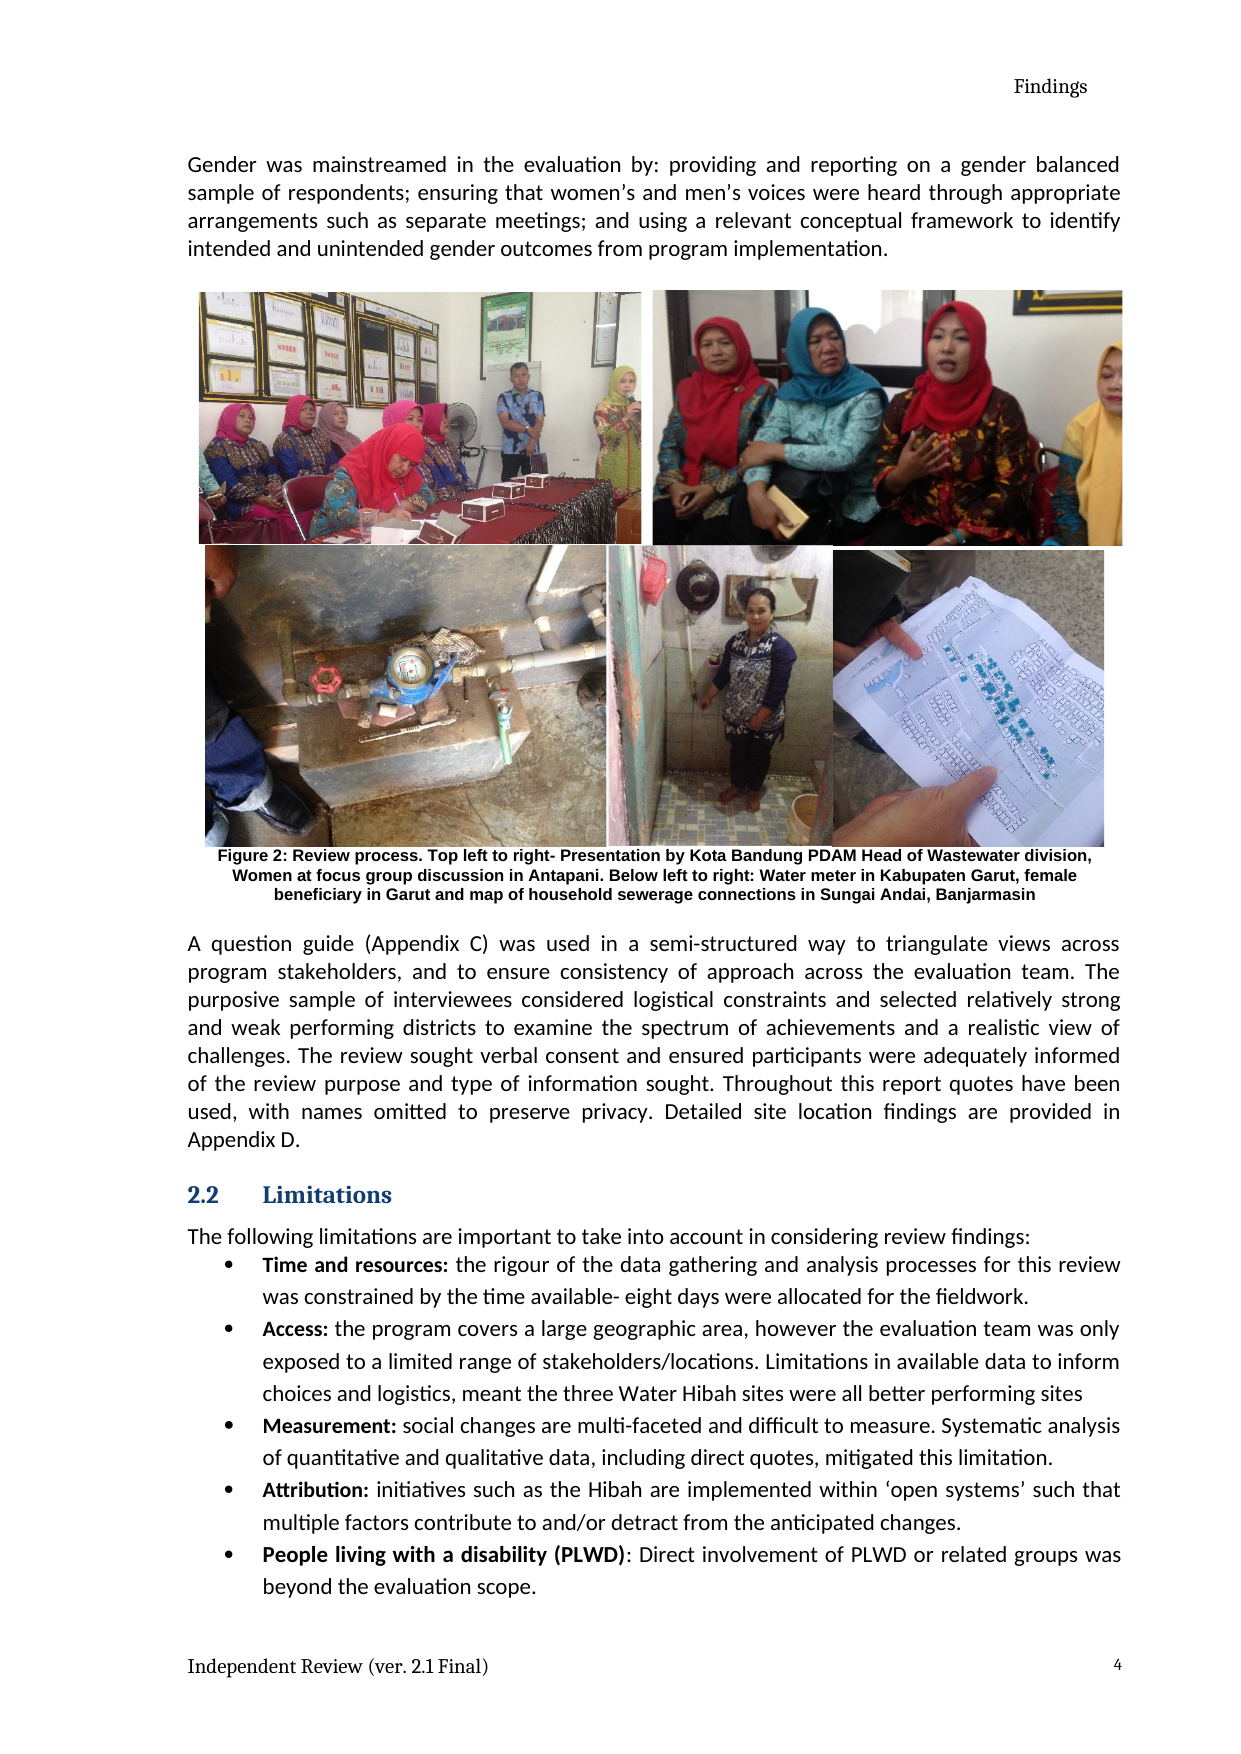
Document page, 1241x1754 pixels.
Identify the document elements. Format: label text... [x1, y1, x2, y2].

picture [198, 292, 642, 544]
list Time and resources: the rigour of the data gathering and analysis processes for this review was constrained by the time available- eight days were allocated for the fieldwork. [225, 1250, 1122, 1310]
list Access: the program covers a large geographic area, however the evaluation team was only exposed to a limited range of stakeholders/locations. Limitations in available data to inform choices and logistics, meant the three Water Hibah sites were all better performing sites [225, 1314, 1122, 1407]
text A question guide (Appendix C) was used in a semi-structured way to triangulate views across program stakeholders, and to ensure consistency of approach across the evaluation team. The purposive sample of interviewees considered logistical constraints and selected relatively strong and weak performing districts to examine the spectrum of achievements and a realistic view of challenges. The review sought verbal consent and ensured participants were adequately informed of the review purpose and type of information sought. Throughout this report quotes have been used, with names omitted to preserve privacy. Detailed site location findings are provided in Appendix D. [187, 929, 1122, 1153]
text Figure 2: Review process. Top left to right- Presentation by Kota Bandung PDAM Head of Wastewater division, Women at focus group discussion in Antapani. Below left to right: Water meter in Kabupaten Garut, female beneficiary in Garut and map of household sewerage connections in Sungai Andai, Banjarmasin [187, 846, 1122, 904]
list Measurement: social changes are multi-faceted and difficult to measure. Systematic analysis of quantitative and qualitative data, including direct quotes, mitigated this limitation. [225, 1411, 1122, 1471]
picture [205, 545, 607, 847]
list People living with a disability (PLWD): Direct involvement of PLWD or related groups was beyond the evaluation scope. [225, 1540, 1122, 1600]
picture [609, 290, 1123, 847]
list Attribution: initiatives such as the Hibah are implemented within ‘open systems’ such that multiple factors contribute to and/or detract from the anticipated changes. [225, 1476, 1122, 1536]
text Gender was mainstreamed in the evaluation by: providing and reporting on a gender balanced sample of respondents; ensuring that women’s and men’s voices were heard through appropriate arrangements such as separate meetings; and using a relevant conceptual framework to identify intended and unintended gender outcomes from program implementation. [187, 150, 1122, 262]
table_header [641, 290, 652, 545]
table_header [188, 290, 641, 545]
text The following limitations are important to take into account in considering review findings: [187, 1222, 1122, 1250]
subtitle Limitations [187, 1181, 1122, 1210]
